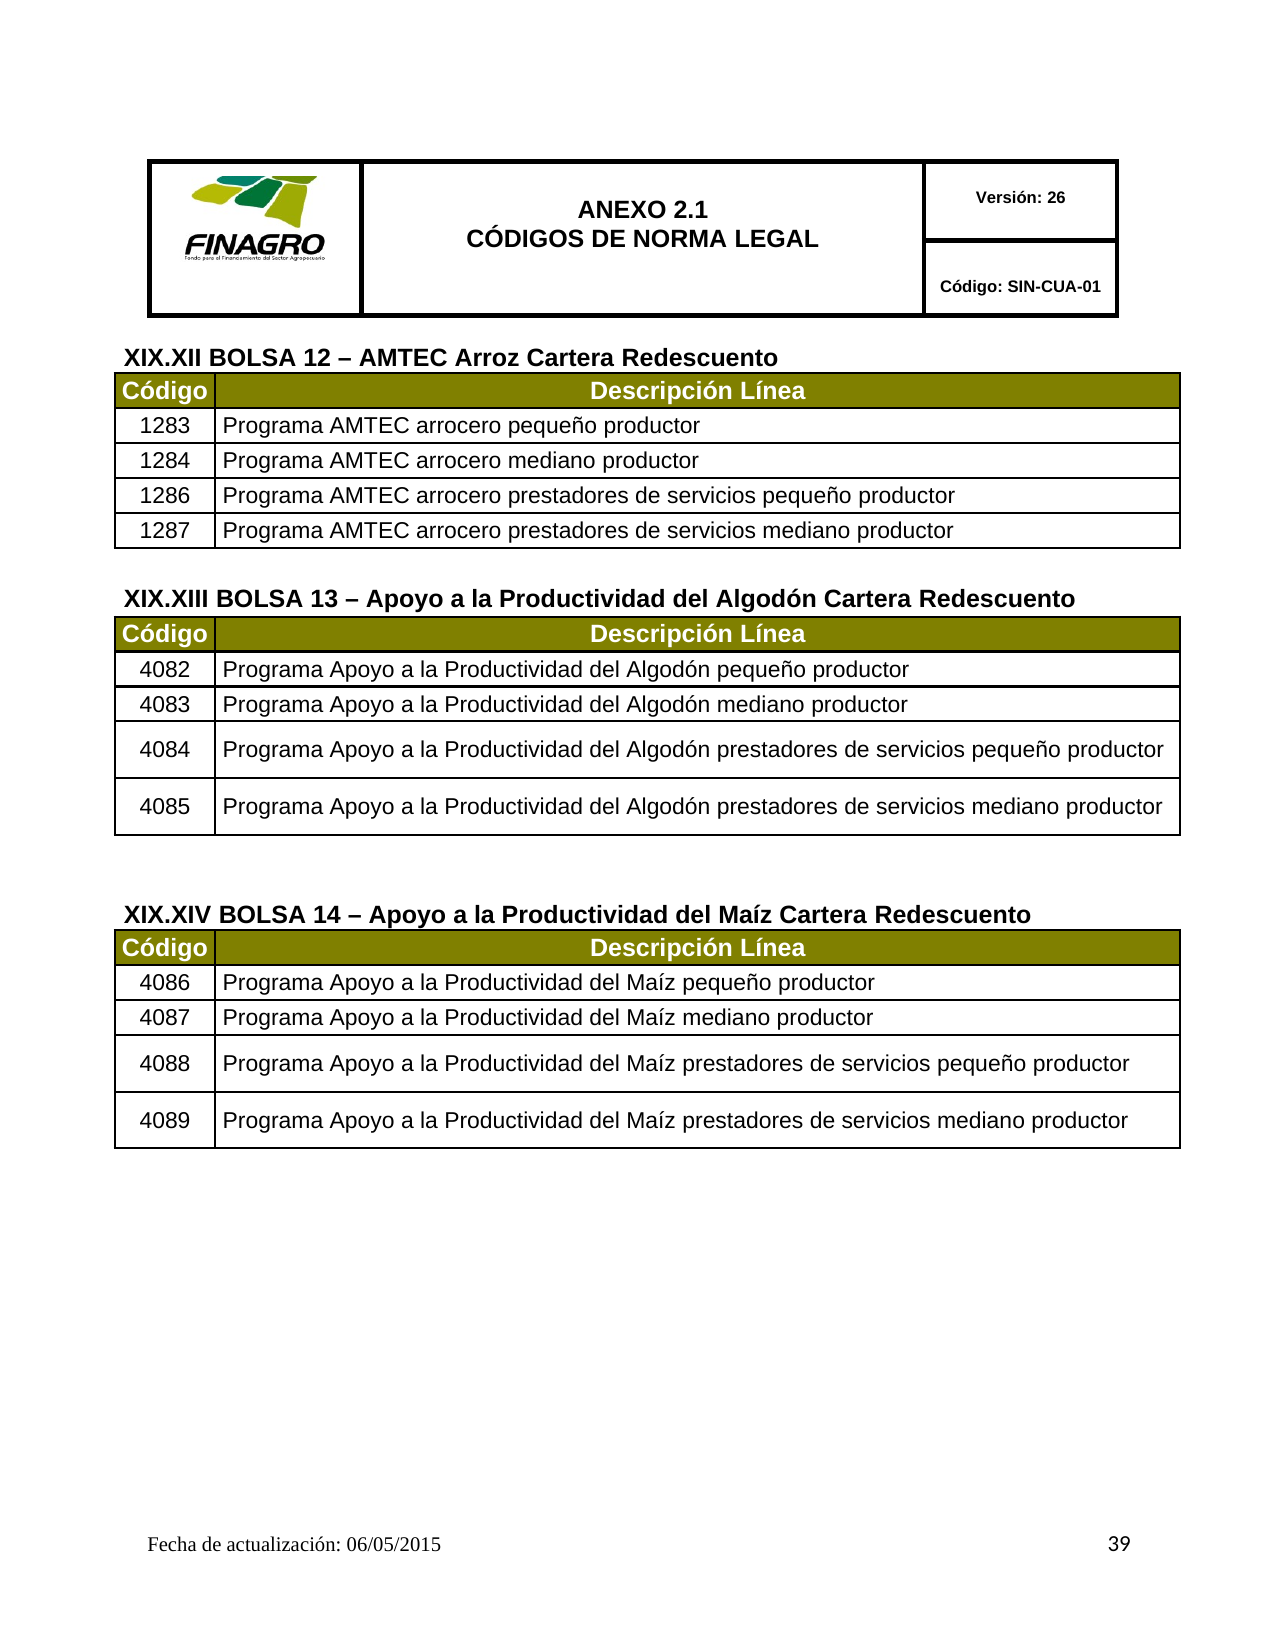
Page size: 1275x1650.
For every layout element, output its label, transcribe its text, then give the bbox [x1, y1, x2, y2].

table_cell 1286 [116, 479, 214, 512]
table_cell Programa AMTEC arrocero pequeño productor [216, 409, 1179, 442]
picture [179, 176, 328, 265]
table_cell Programa AMTEC arrocero mediano productor [216, 444, 1179, 477]
table_cell 1283 [116, 409, 214, 442]
table_cell 4083 [116, 688, 214, 720]
table_cell Código: SIN-CUA-01 [926, 243, 1115, 313]
table_cell 4087 [116, 1001, 214, 1034]
table_cell 1284 [116, 444, 214, 477]
table_header [152, 164, 359, 313]
table_cell 4085 [116, 779, 214, 834]
table_cell 4082 [116, 653, 214, 685]
table_cell Programa AMTEC arrocero prestadores de servicios mediano productor [216, 514, 1179, 547]
list BOLSA 14 – Apoyo a la Productividad del Maíz Cartera Redescuento [124, 900, 1196, 929]
table_cell Programa Apoyo a la Productividad del Algodón mediano productor [216, 688, 1179, 720]
table_cell 4084 [116, 722, 214, 777]
table_cell Programa Apoyo a la Productividad del Algodón prestadores de servicios pequeño productor [216, 722, 1179, 777]
table_header Descripción Línea [216, 618, 1179, 650]
table_cell Programa Apoyo a la Productividad del Maíz prestadores de servicios mediano productor [216, 1093, 1179, 1147]
table_cell Programa Apoyo a la Productividad del Maíz prestadores de servicios pequeño productor [216, 1036, 1179, 1091]
table_header Código [116, 618, 214, 650]
table_cell Programa Apoyo a la Productividad del Maíz mediano productor [216, 1001, 1179, 1034]
table_cell Programa Apoyo a la Productividad del Algodón pequeño productor [216, 653, 1179, 685]
table_header Descripción Línea [216, 931, 1179, 964]
table_cell Programa AMTEC arrocero prestadores de servicios pequeño productor [216, 479, 1179, 512]
table_header Código [116, 931, 214, 964]
table_cell Programa Apoyo a la Productividad del Maíz pequeño productor [216, 966, 1179, 999]
table_cell 4086 [116, 966, 214, 999]
table_header Descripción Línea [216, 374, 1179, 407]
table_cell 1287 [116, 514, 214, 547]
table_header Versión: 26 [926, 164, 1115, 238]
list BOLSA 12 – AMTEC Arroz Cartera Redescuento [124, 343, 1196, 372]
table_cell Programa Apoyo a la Productividad del Algodón prestadores de servicios mediano productor [216, 779, 1179, 834]
list BOLSA 13 – Apoyo a la Productividad del Algodón Cartera Redescuento [124, 584, 1196, 613]
table_cell 4089 [116, 1093, 214, 1147]
table_cell 4088 [116, 1036, 214, 1091]
table_header ANEXO 2.1 CÓDIGOS DE NORMA LEGAL [364, 164, 922, 313]
table_header Código [116, 374, 214, 407]
